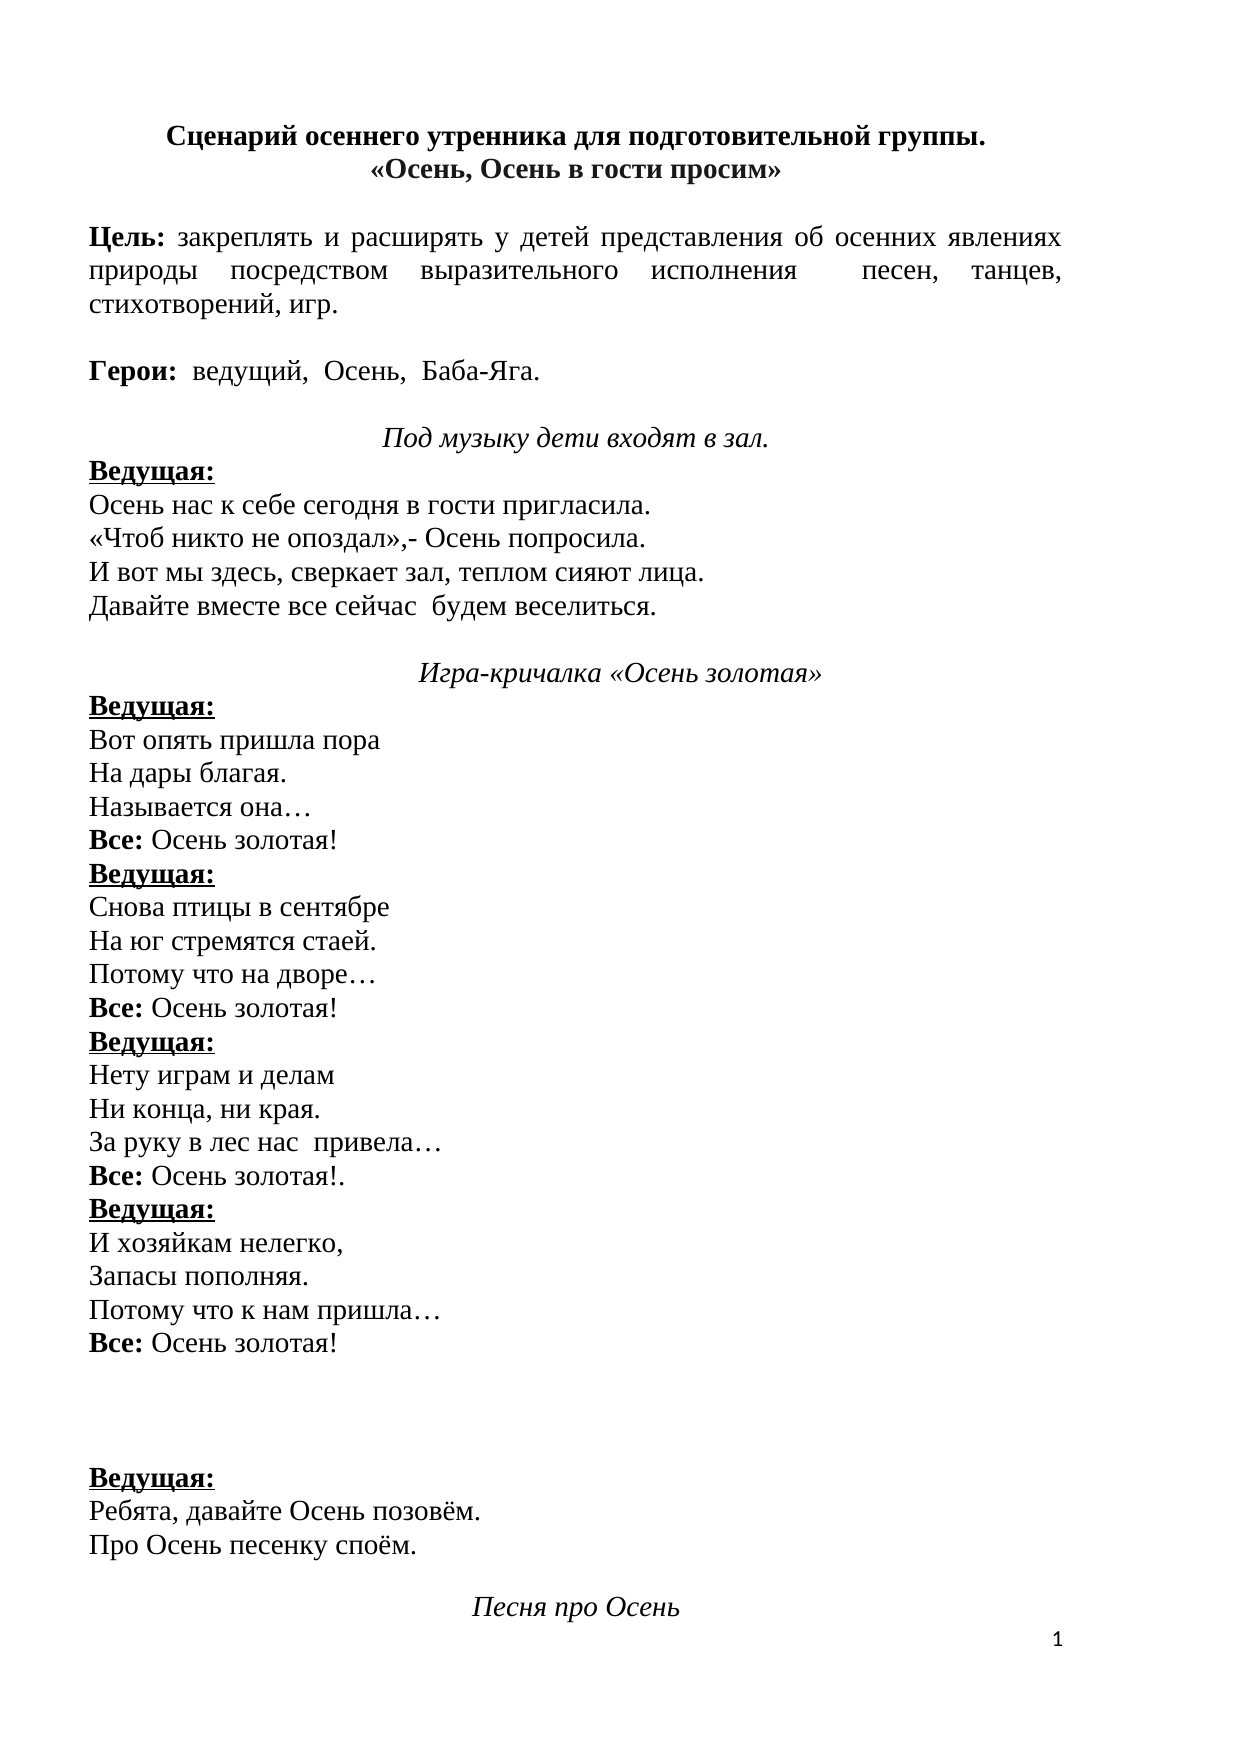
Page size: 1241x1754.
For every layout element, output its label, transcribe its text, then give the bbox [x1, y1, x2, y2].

text Называется она… [88, 789, 1063, 822]
text На дары благая. [88, 755, 1063, 789]
text Вот опять пришла пора [88, 722, 1063, 755]
text Герои: ведущий, Осень, Баба-Яга. [88, 353, 1063, 386]
text Осень нас к себе сегодня в гости пригласила. [88, 487, 1063, 521]
text Снова птицы в сентябре [88, 889, 1063, 923]
text За руку в лес нас привела… [88, 1124, 1063, 1158]
text Запасы пополняя. [88, 1258, 1063, 1292]
text Сценарий осеннего утренника для подготовительной группы. «Осень, Осень в гости просим» [88, 118, 1063, 185]
text Песня про Осень [88, 1589, 1063, 1623]
text Все: Осень золотая! [88, 990, 1063, 1024]
text Игра-кричалка «Осень золотая» [163, 655, 1063, 688]
text Ведущая: [88, 856, 1063, 889]
text Все: Осень золотая! [88, 1326, 1063, 1359]
text Все: Осень золотая!. [88, 1158, 1063, 1191]
text Цель: закреплять и расширять у детей представления об осенних явлениях природы посредством выразительного исполнения песен, танцев, стихотворений, игр. [88, 219, 1063, 319]
text И вот мы здесь, сверкает зал, теплом сияют лица. [88, 554, 1063, 588]
text Про Осень песенку споём. [88, 1527, 1063, 1560]
text Ведущая: [88, 1460, 1063, 1493]
text Ведущая: [88, 688, 1063, 722]
text Все: Осень золотая! [88, 822, 1063, 856]
text Ни конца, ни края. [88, 1091, 1063, 1124]
text И хозяйкам нелегко, [88, 1225, 1063, 1258]
text Ведущая: [88, 453, 1063, 487]
text Ведущая: [88, 1024, 1063, 1057]
text Потому что к нам пришла… [88, 1292, 1063, 1326]
text Ребята, давайте Осень позовём. [88, 1493, 1063, 1527]
text На юг стремятся стаей. [88, 923, 1063, 957]
text Нету играм и делам [88, 1057, 1063, 1091]
text Давайте вместе все сейчас будем веселиться. [88, 588, 1063, 621]
text «Чтоб никто не опоздал»,- Осень попросила. [88, 521, 1063, 554]
text Потому что на дворе… [88, 957, 1063, 990]
text Под музыку дети входят в зал. [88, 420, 1063, 453]
text Ведущая: [88, 1191, 1063, 1225]
